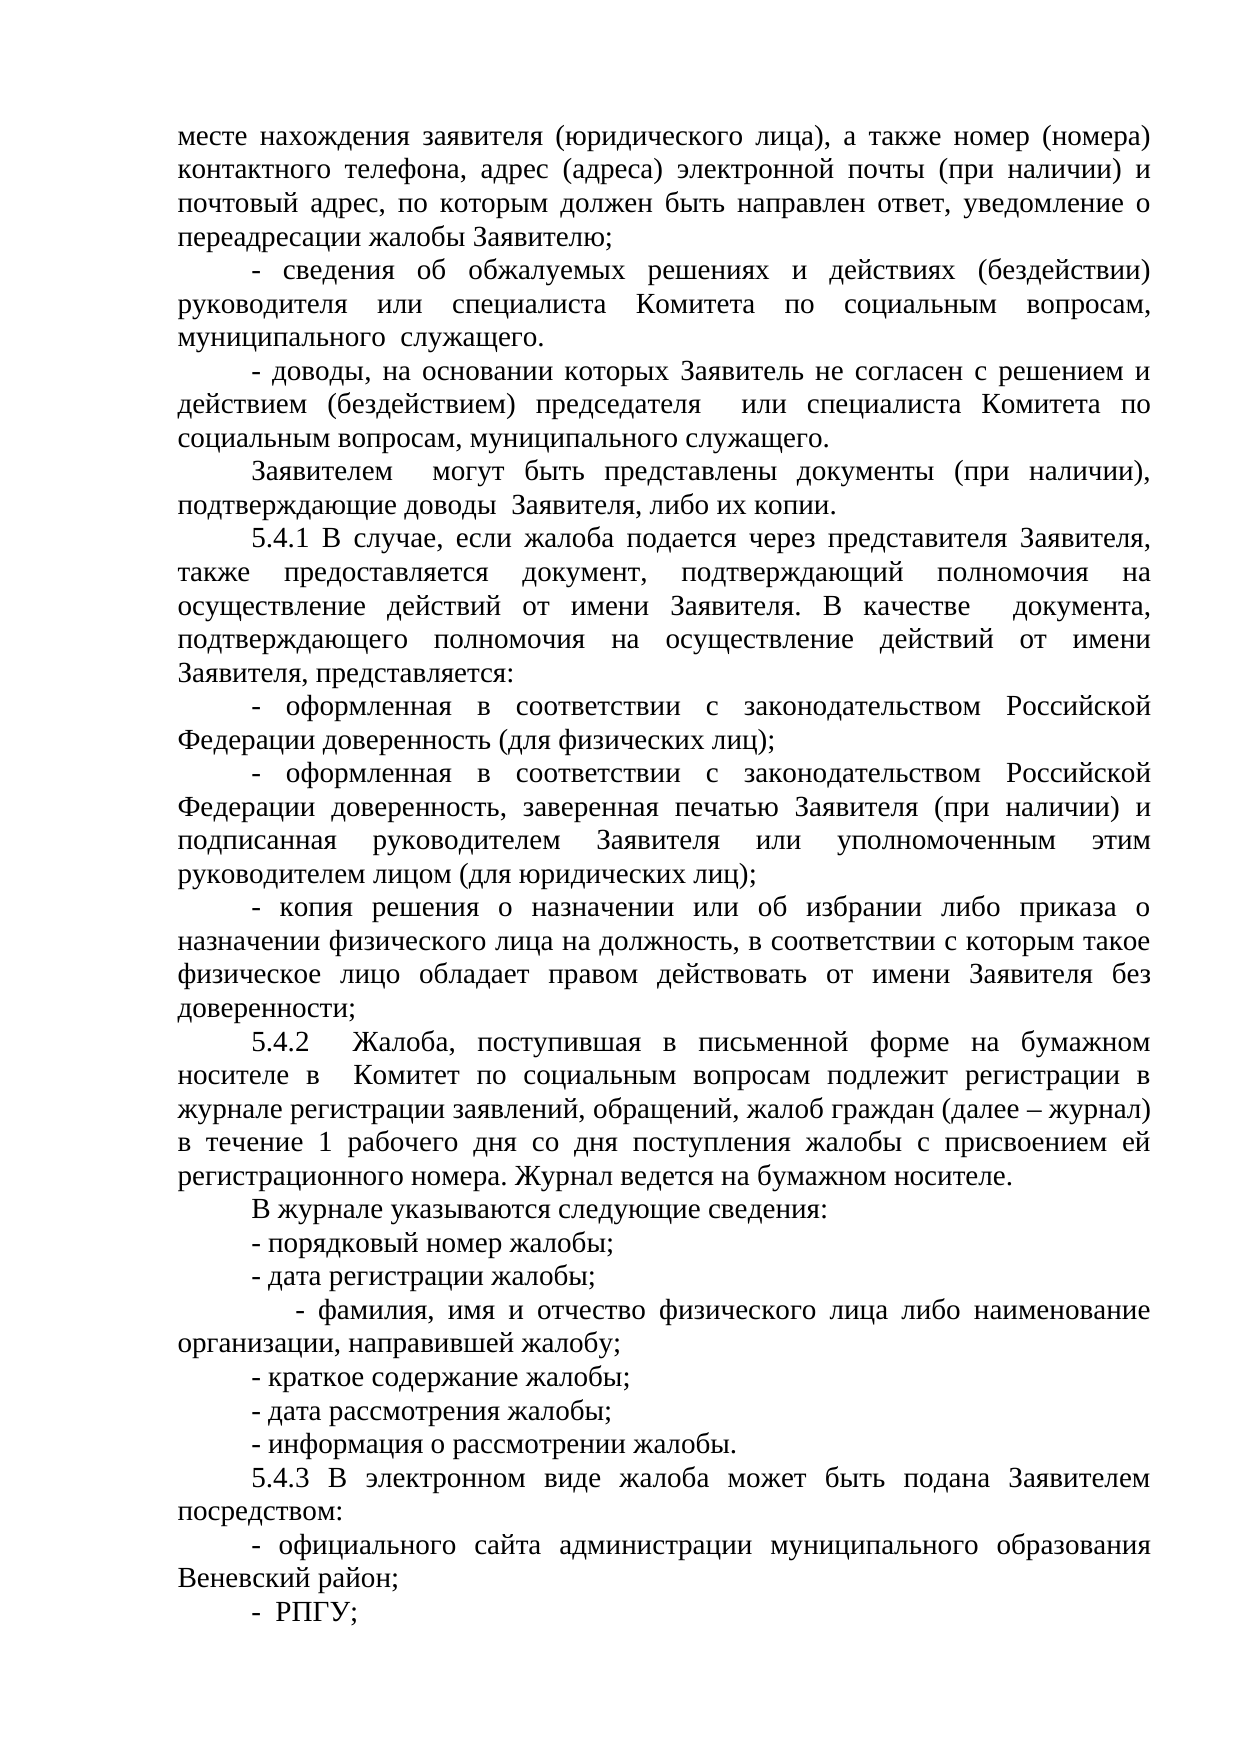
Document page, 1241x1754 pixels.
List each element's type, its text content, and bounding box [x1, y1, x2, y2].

text - краткое содержание жалобы; [177, 1359, 1152, 1393]
text 5.4.3 В электронном виде жалоба может быть подана Заявителем посредством: [177, 1460, 1152, 1527]
text - оформленная в соответствии с законодательством Российской Федерации доверенность, заверенная печатью Заявителя (при наличии) и подписанная руководителем Заявителя или уполномоченным этим руководителем лицом (для юридических лиц); [177, 755, 1152, 889]
text - копия решения о назначении или об избрании либо приказа о назначении физического лица на должность, в соответствии с которым такое физическое лицо обладает правом действовать от имени Заявителя без доверенности; [177, 889, 1152, 1024]
text - дата регистрации жалобы; [177, 1258, 1152, 1292]
text - порядковый номер жалобы; [177, 1225, 1152, 1258]
text - фамилия, имя и отчество физического лица либо наименование организации, направившей жалобу; [177, 1292, 1152, 1359]
text - информация о рассмотрении жалобы. [177, 1426, 1152, 1460]
text - доводы, на основании которых Заявитель не согласен с решением и действием (бездействием) председателя или специалиста Комитета по социальным вопросам, муниципального служащего. [177, 353, 1152, 453]
text 5.4.1 В случае, если жалоба подается через представителя Заявителя, также предоставляется документ, подтверждающий полномочия на осуществление действий от имени Заявителя. В качестве документа, подтверждающего полномочия на осуществление действий от имени Заявителя, представляется: [177, 521, 1152, 688]
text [177, 118, 1152, 252]
text В журнале указываются следующие сведения: [177, 1191, 1152, 1225]
text - дата рассмотрения жалобы; [177, 1393, 1152, 1426]
text - официального сайта администрации муниципального образования Веневский район; [177, 1527, 1152, 1594]
text 5.4.2 Жалоба, поступившая в письменной форме на бумажном носителе в Комитет по социальным вопросам подлежит регистрации в журнале регистрации заявлений, обращений, жалоб граждан (далее – журнал) в течение 1 рабочего дня со дня поступления жалобы с присвоением ей регистрационного номера. Журнал ведется на бумажном носителе. [177, 1024, 1152, 1191]
text - оформленная в соответствии с законодательством Российской Федерации доверенность (для физических лиц); [177, 688, 1152, 755]
text - сведения об обжалуемых решениях и действиях (бездействии) руководителя или специалиста Комитета по социальным вопросам, муниципального служащего. [177, 252, 1152, 353]
text - РПГУ; [177, 1594, 1152, 1627]
text Заявителем могут быть представлены документы (при наличии), подтверждающие доводы Заявителя, либо их копии. [177, 453, 1152, 521]
